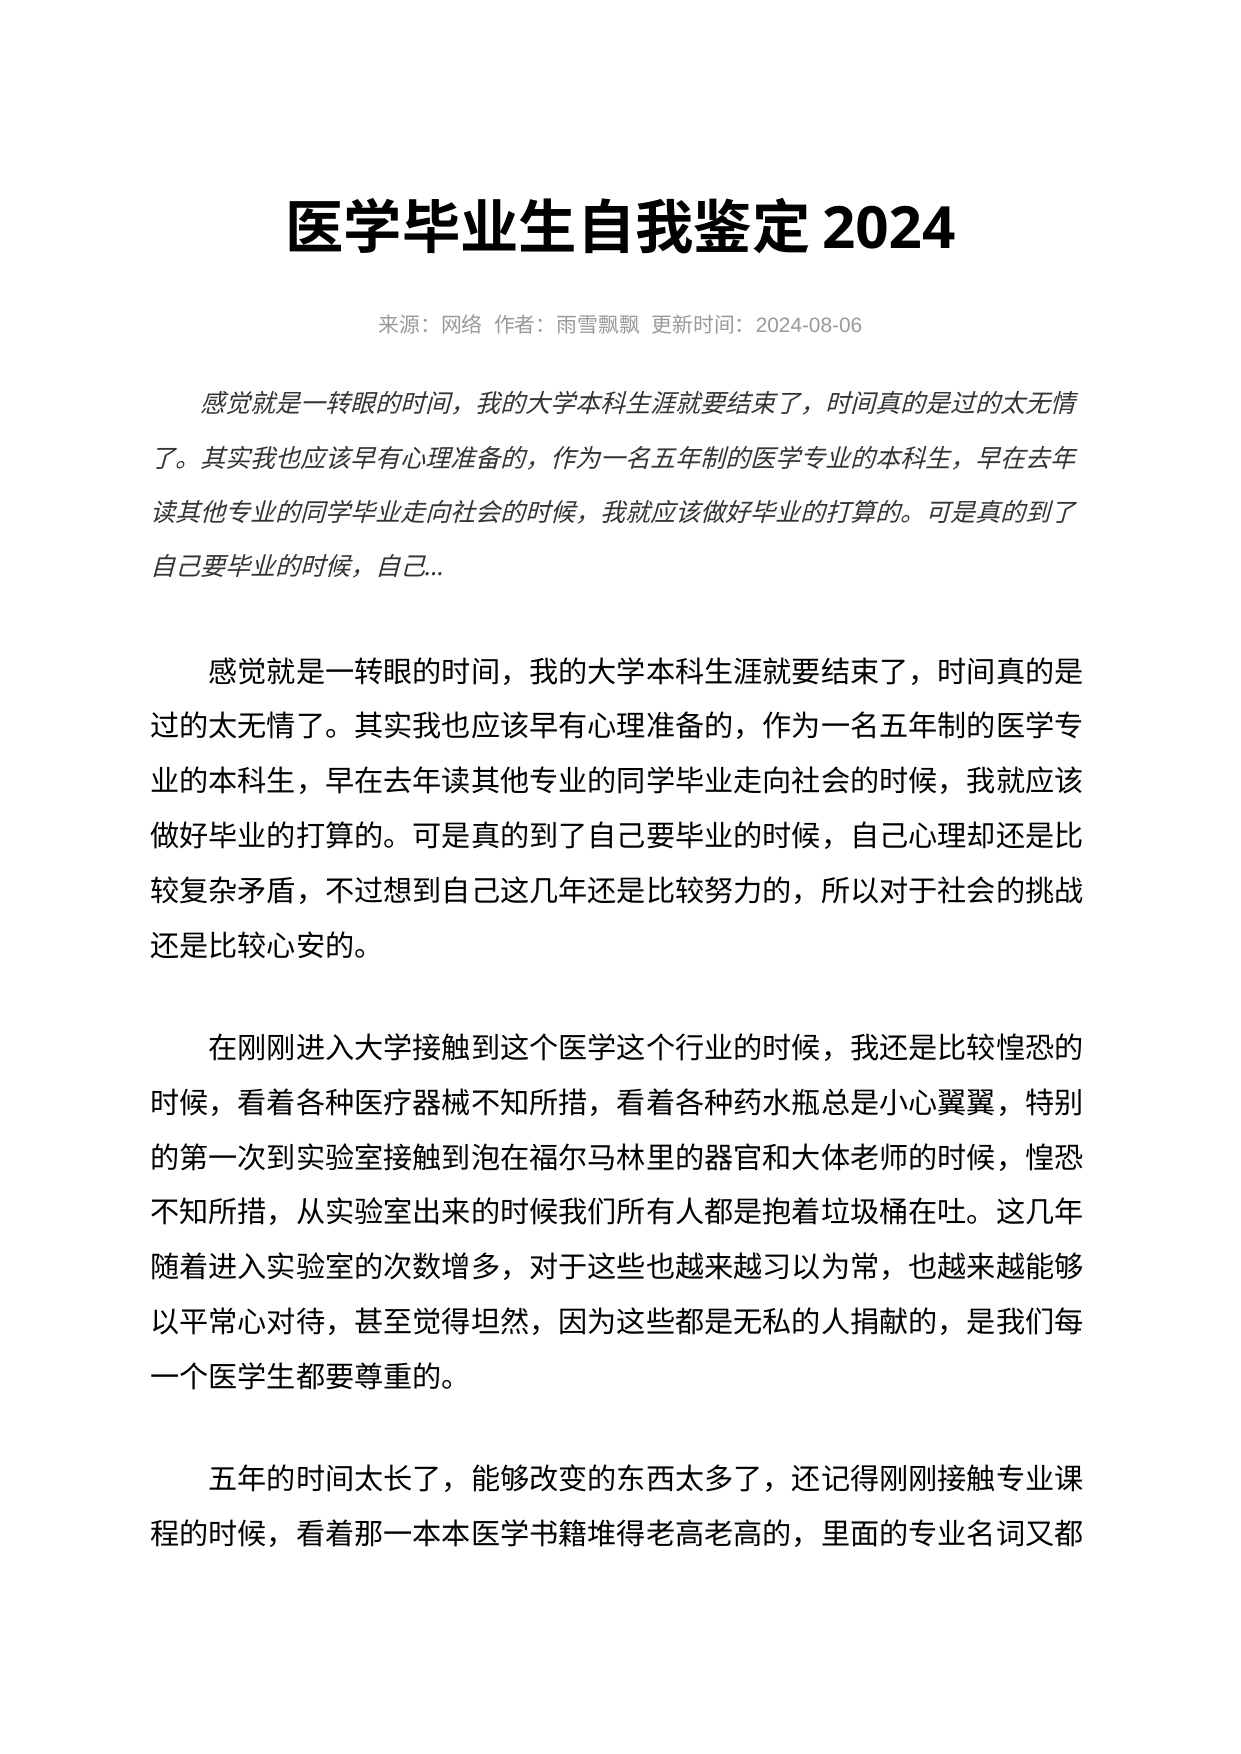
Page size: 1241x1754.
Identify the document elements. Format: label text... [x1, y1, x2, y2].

text 感觉就是一转眼的时间，我的大学本科生涯就要结束了，时间真的是过的太无情了。其实我也应该早有心理准备的，作为一名五年制的医学专业的本科生，早在去年读其他专业的同学毕业走向社会的时候，我就应该做好毕业的打算的。可是真的到了自己要毕业的时候，自己... [150, 384, 1090, 583]
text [150, 1456, 1090, 1553]
text 感觉就是一转眼的时间，我的大学本科生涯就要结束了，时间真的是过的太无情了。其实我也应该早有心理准备的，作为一名五年制的医学专业的本科生，早在去年读其他专业的同学毕业走向社会的时候，我就应该做好毕业的打算的。可是真的到了自己要毕业的时候，自己心理却还是比较复杂矛盾，不过想到自己这几年还是比较努力的，所以对于社会的挑战还是比较心安的。 [150, 648, 1090, 965]
text 在刚刚进入大学接触到这个医学这个行业的时候，我还是比较惶恐的时候，看着各种医疗器械不知所措，看着各种药水瓶总是小心翼翼，特别的第一次到实验室接触到泡在福尔马林里的器官和大体老师的时候，惶恐不知所措，从实验室出来的时候我们所有人都是抱着垃圾桶在吐。这几年随着进入实验室的次数增多，对于这些也越来越习以为常，也越来越能够以平常心对待，甚至觉得坦然，因为这些都是无私的人捐献的，是我们每一个医学生都要尊重的。 [150, 1024, 1090, 1396]
text 来源：网络 作者：雨雪飘飘 更新时间：2024-08-06 [150, 313, 1090, 337]
subtitle 医学毕业生自我鉴定2024 [150, 181, 1090, 266]
